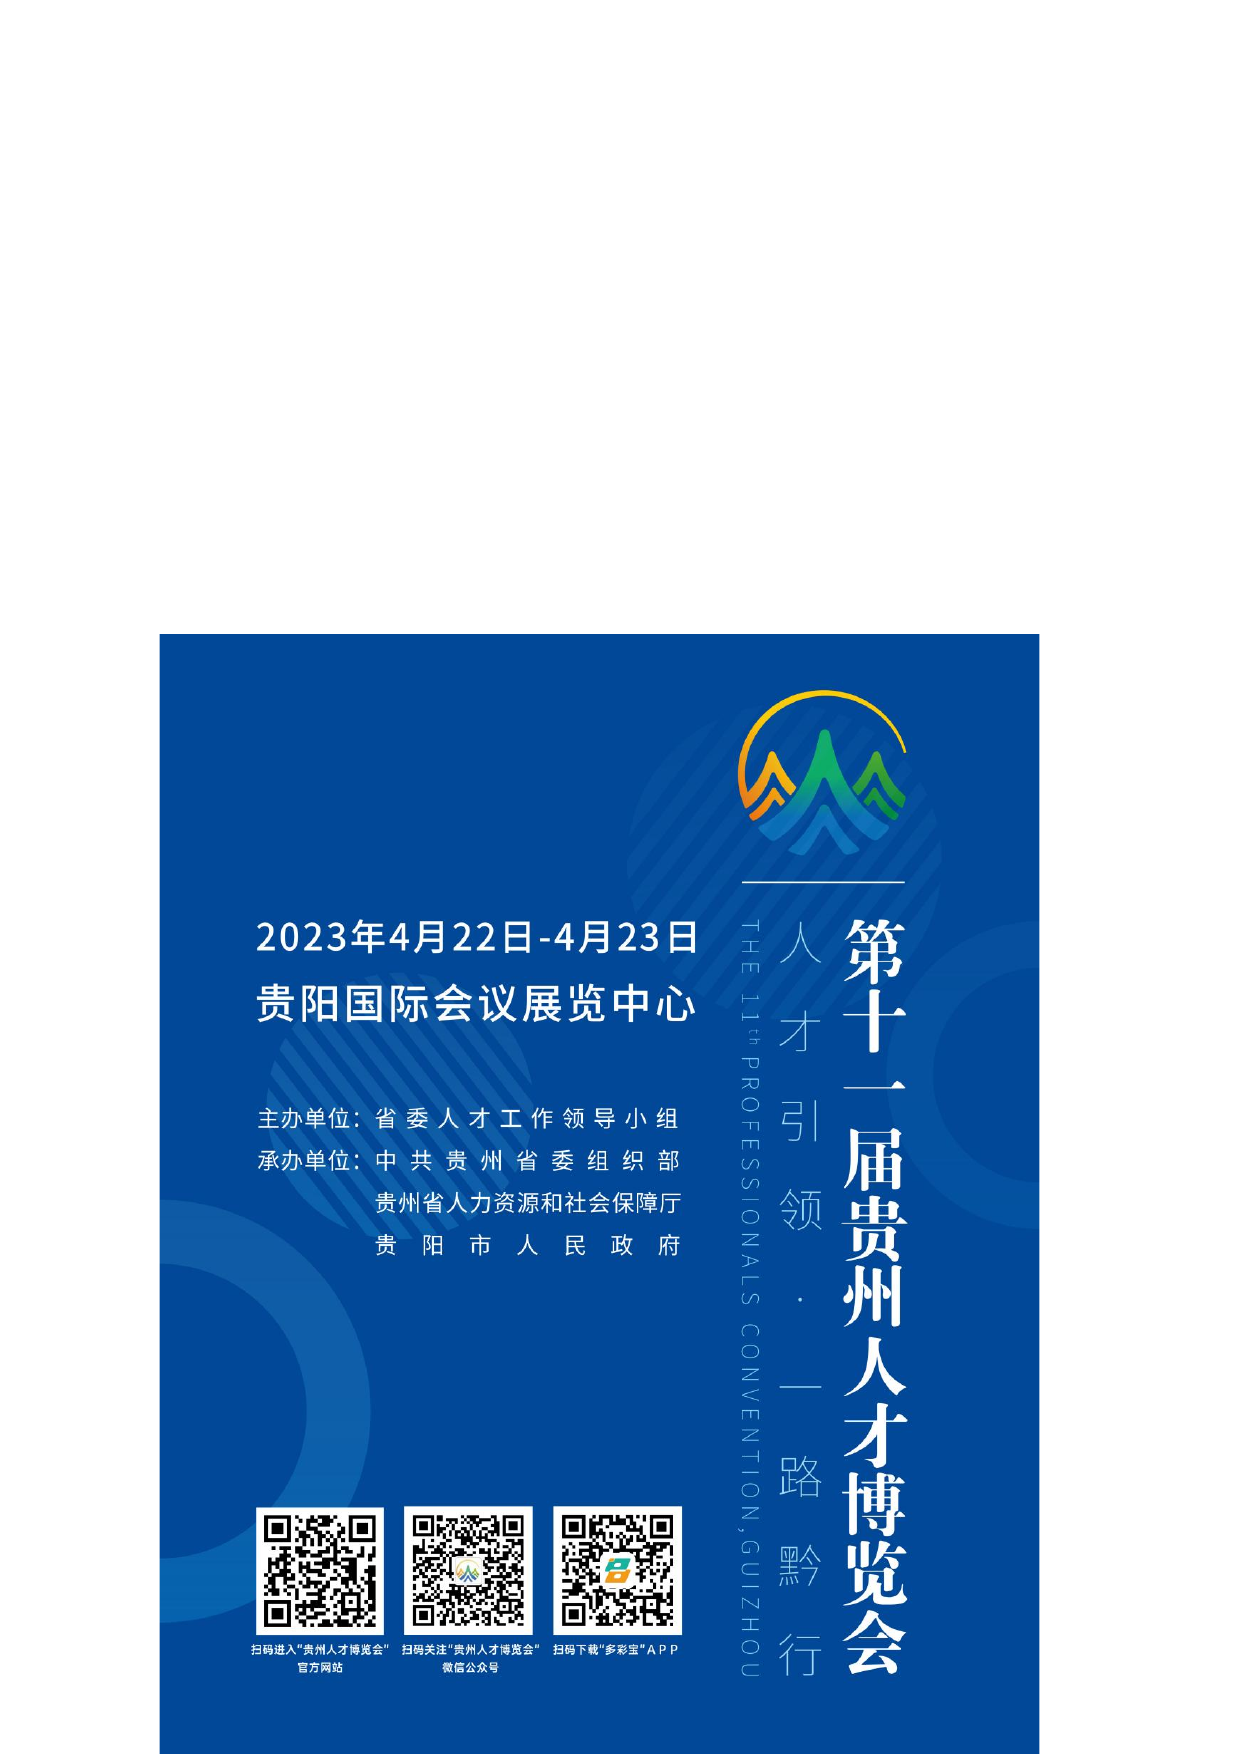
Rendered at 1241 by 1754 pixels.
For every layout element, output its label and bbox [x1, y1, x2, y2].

picture [159, 634, 1040, 1754]
